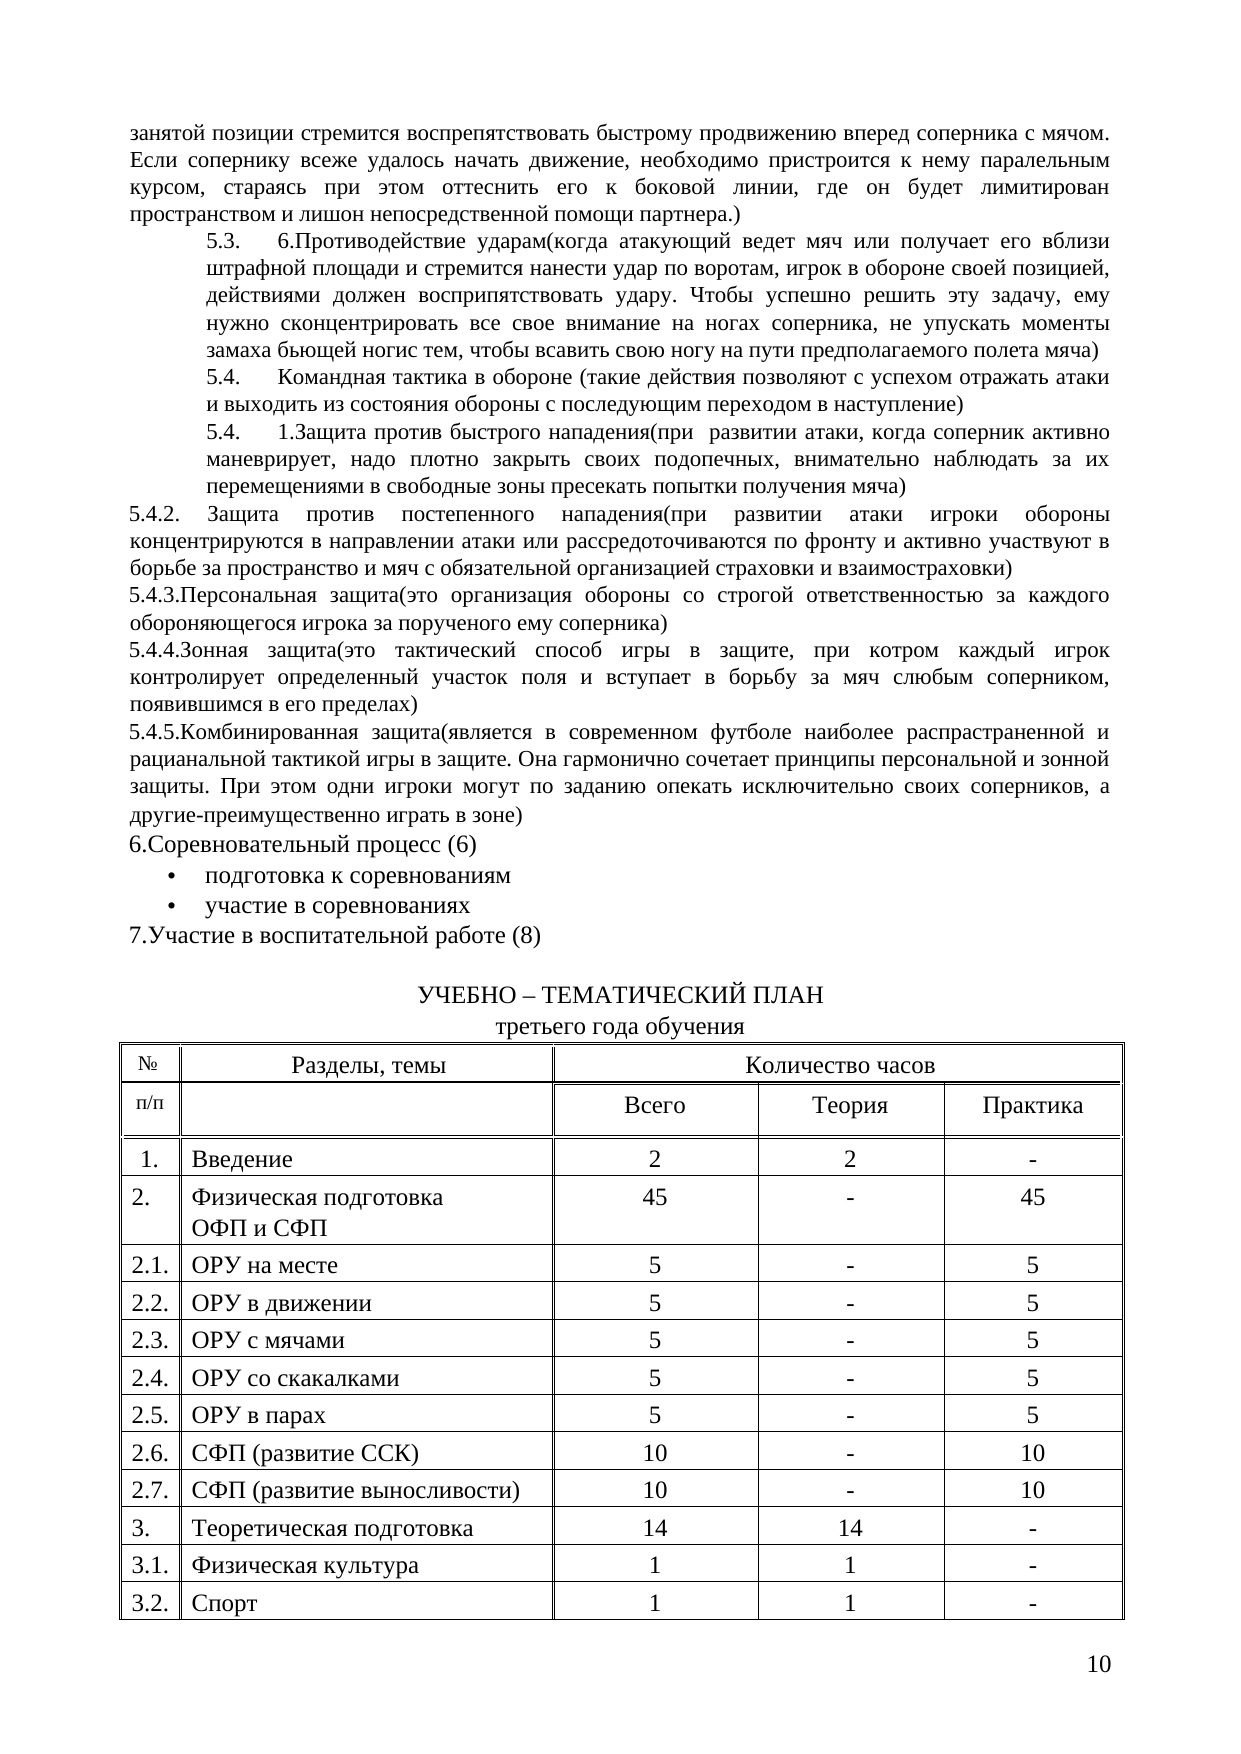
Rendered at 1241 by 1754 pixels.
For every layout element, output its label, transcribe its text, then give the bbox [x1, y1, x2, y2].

table_cell 14 [555, 1507, 758, 1543]
table_cell - [759, 1357, 944, 1393]
table_cell 10 [945, 1432, 1122, 1468]
text 6.Соревновательный процесс (6) [128, 829, 1111, 858]
table_cell - [759, 1176, 944, 1243]
table_cell п/п [122, 1083, 179, 1135]
table_cell 10 [555, 1432, 758, 1468]
text УЧЕБНО – ТЕМАТИЧЕСКИЙ ПЛАН [185, 980, 1055, 1008]
table_cell 2.7. [122, 1470, 179, 1506]
table_cell Теория [759, 1085, 944, 1135]
table_cell 3. [122, 1507, 179, 1543]
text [128, 118, 1111, 226]
list участие в соревнованиях [167, 890, 1111, 919]
table_header Количество часов [553, 1045, 1122, 1081]
table_cell 5 [555, 1282, 758, 1318]
table_cell 1 [555, 1582, 758, 1618]
text 5.4.4.Зонная защита(это тактический способ игры в защите, при котром каждый игрок контролирует определенный участок поля и вступает в борьбу за мяч слюбым соперником, появившимся в его пределах) [128, 636, 1111, 717]
table_cell 5 [945, 1320, 1122, 1356]
table_cell - [759, 1432, 944, 1468]
table_cell СФП (развитие ССК) [182, 1432, 552, 1468]
table_cell ОРУ на месте [182, 1245, 552, 1281]
table_cell 5 [945, 1245, 1122, 1281]
table_cell Введение [182, 1139, 552, 1175]
list 1.Защита против быстрого нападения(при развитии атаки, когда соперник активно маневрирует, надо плотно закрыть своих подопечных, внимательно наблюдать за их перемещениями в свободные зоны пресекать попытки получения мяча) [206, 418, 1111, 498]
table_header № [122, 1045, 180, 1081]
text 7.Участие в воспитательной работе (8) [128, 920, 1111, 949]
table_cell 5 [945, 1357, 1122, 1393]
table_cell 14 [759, 1507, 944, 1543]
text 5.4.3.Персональная защита(это организация обороны со строгой ответственностью за каждого обороняющегося игрока за порученого ему соперника) [128, 582, 1111, 635]
table_cell Практика [945, 1081, 1122, 1135]
table_cell 2.4. [122, 1357, 179, 1393]
table_cell 2.1. [122, 1245, 179, 1281]
table_cell - [945, 1135, 1123, 1175]
table_cell 1 [759, 1545, 944, 1581]
table_cell 5 [555, 1320, 758, 1356]
table_cell - [759, 1282, 944, 1318]
table_cell - [759, 1320, 944, 1356]
table_cell Всего [555, 1085, 758, 1135]
list Командная тактика в обороне (такие действия позволяют с успехом отражать атаки и выходить из состояния обороны с последующим переходом в наступление) [206, 363, 1111, 417]
table_cell - [759, 1395, 944, 1431]
table_cell 3.1. [122, 1545, 179, 1581]
text третьего года обучения [185, 1011, 1055, 1039]
table_cell Физическая подготовка ОФП и СФП [182, 1176, 552, 1243]
list подготовка к соревнованиям [167, 861, 1111, 889]
table_cell [182, 1083, 552, 1135]
table_cell - [759, 1470, 944, 1506]
table_cell 45 [945, 1176, 1122, 1243]
table_cell 1. [120, 1135, 180, 1175]
table_cell 5 [945, 1282, 1122, 1318]
table_cell - [945, 1545, 1122, 1581]
table_cell 5 [555, 1395, 758, 1431]
text 5.4.5.Комбинированная защита(является в современном футболе наиболее распрастраненной и рацианальной тактикой игры в защите. Она гармонично сочетает принципы персональной и зонной защиты. При этом одни игроки могут по заданию опекать исключительно своих соперников, а другие-преимущественно играть в зоне) [128, 718, 1111, 828]
table_cell ОРУ в движении [182, 1282, 552, 1318]
table_cell Спорт [182, 1582, 552, 1618]
table_cell 2.5. [122, 1395, 179, 1431]
text 5.4.2. Защита против постепенного нападения(при развитии атаки игроки обороны концентрируются в направлении атаки или рассредоточиваются по фронту и активно участвуют в борьбе за пространство и мяч с обязательной организацией страховки и взаимостраховки) [128, 500, 1111, 580]
table_cell СФП (развитие выносливости) [182, 1470, 552, 1506]
table_cell 5 [945, 1395, 1122, 1431]
table_cell - [759, 1245, 944, 1281]
table_cell 2.3. [122, 1320, 179, 1356]
table_cell 2.2. [122, 1282, 179, 1318]
table_cell ОРУ с мячами [182, 1320, 552, 1356]
list 6.Противодействие ударам(когда атакующий ведет мяч или получает его вблизи штрафной площади и стремится нанести удар по воротам, игрок в обороне своей позицией, действиями должен восприпятствовать удару. Чтобы успешно решить эту задачу, ему нужно сконцентрировать все свое внимание на ногах соперника, не упускать моменты замаха бьющей ногис тем, чтобы всавить свою ногу на пути предполагаемого полета мяча) [206, 227, 1111, 362]
table_cell Физическая культура [182, 1545, 552, 1581]
table_cell 10 [555, 1470, 758, 1506]
table_cell ОРУ в парах [182, 1395, 552, 1431]
table_cell Теоретическая подготовка [182, 1507, 552, 1543]
table_cell 2. [122, 1176, 179, 1243]
table_cell 5 [555, 1357, 758, 1393]
table_cell 3.2. [122, 1582, 179, 1618]
table_cell 1 [555, 1545, 758, 1581]
table_cell 45 [555, 1176, 758, 1243]
table_cell 2 [555, 1139, 758, 1175]
table_cell - [945, 1507, 1122, 1543]
table_cell 2 [759, 1139, 944, 1175]
table_cell - [945, 1582, 1122, 1618]
table_cell 10 [945, 1470, 1122, 1506]
table_cell 1 [759, 1582, 944, 1618]
table_cell 5 [555, 1245, 758, 1281]
table_cell ОРУ со скакалками [182, 1357, 552, 1393]
table_cell 2.6. [122, 1432, 179, 1468]
table_header Разделы, темы [180, 1045, 553, 1081]
